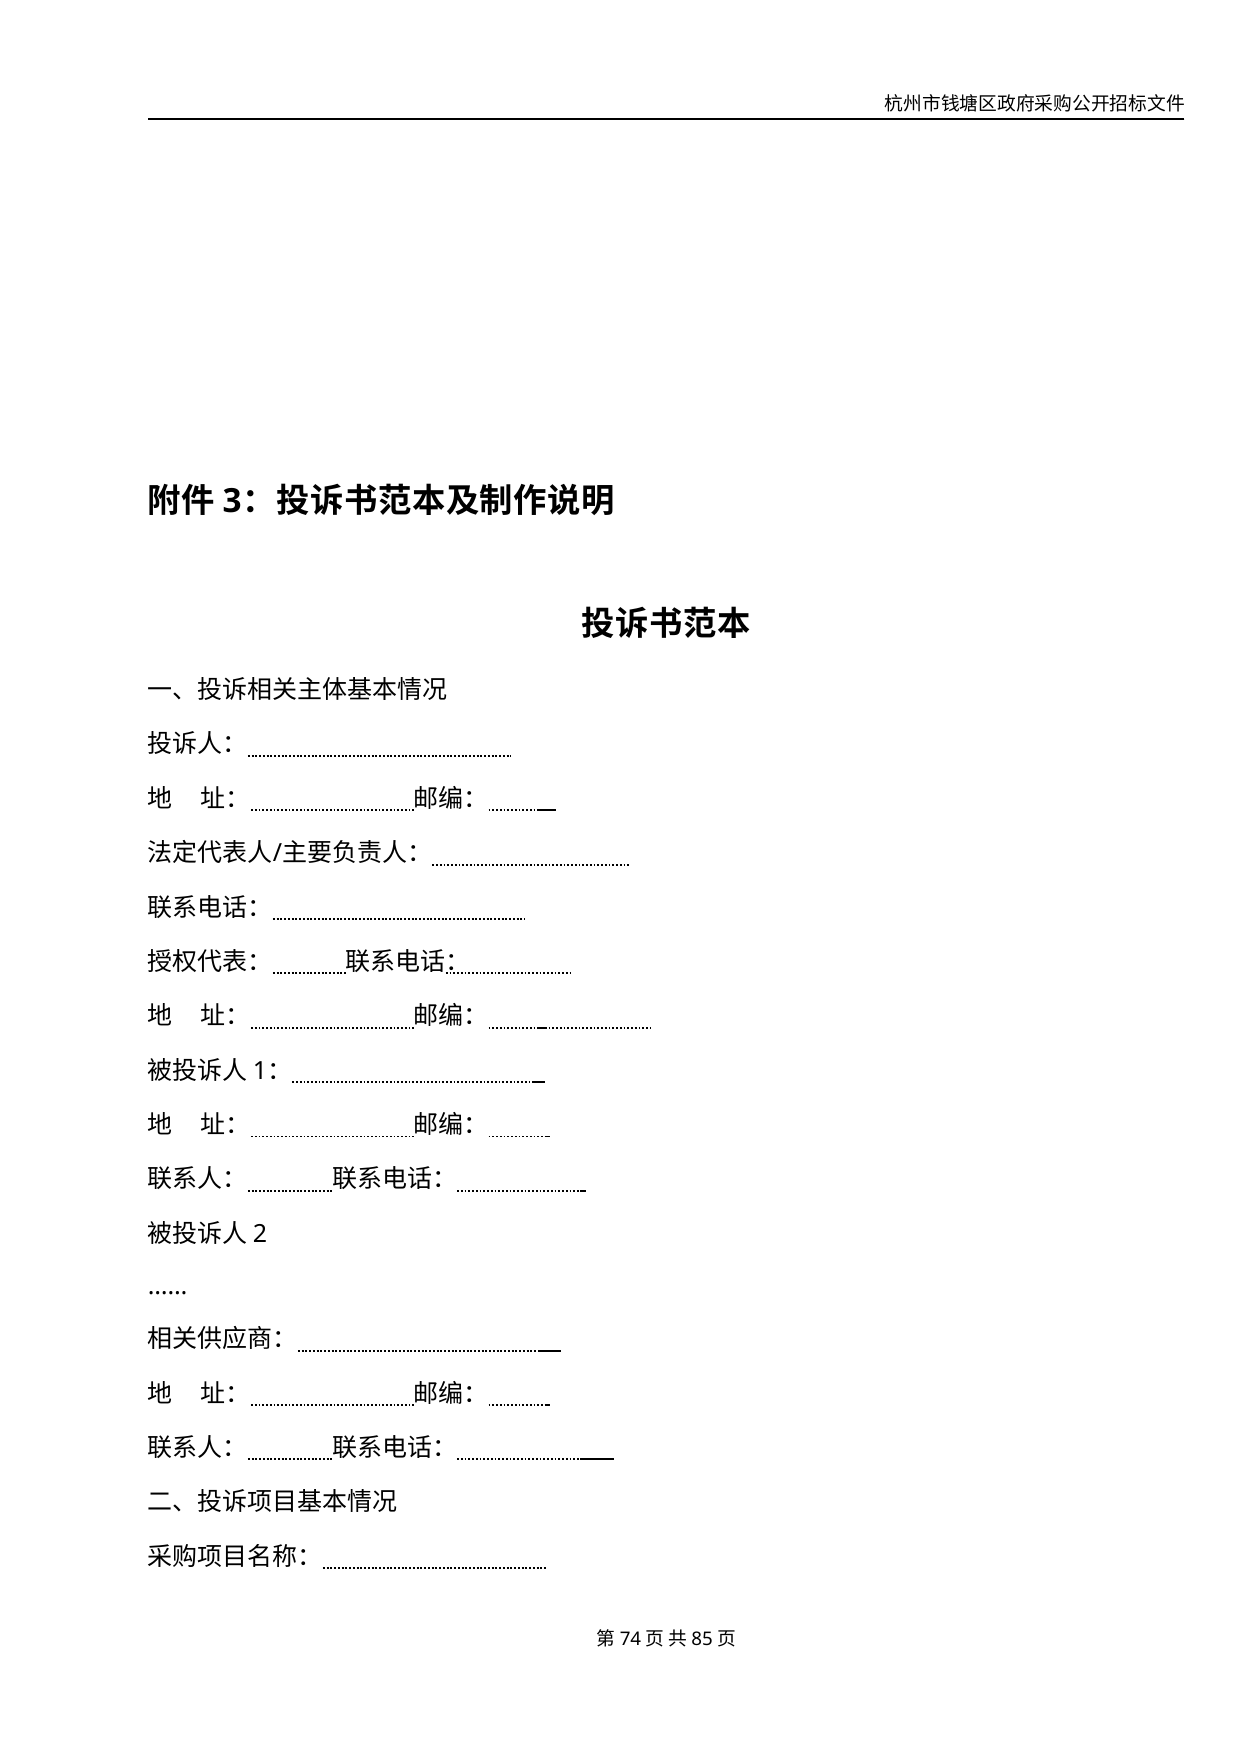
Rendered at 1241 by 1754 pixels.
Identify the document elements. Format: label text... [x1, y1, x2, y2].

text 被投诉人1： [148, 1050, 1184, 1086]
text 二、投诉项目基本情况 [148, 1482, 1184, 1518]
text 法定代表人/主要负责人： [148, 833, 1184, 869]
text 投诉人： [148, 724, 1184, 760]
text 联系人： 联系电话： [148, 1159, 1184, 1195]
text 地 址： 邮编： [148, 1104, 1184, 1141]
text 投诉书范本 [148, 597, 1184, 645]
text 联系人： 联系电话： [148, 1427, 1184, 1464]
text …… [148, 1268, 1184, 1302]
text 地 址： 邮编： [148, 778, 1184, 814]
text 一、投诉相关主体基本情况 [148, 669, 1184, 706]
text 被投诉人2 [148, 1213, 1184, 1249]
text 联系电话： [148, 887, 1184, 923]
text 相关供应商： [148, 1319, 1184, 1355]
text 授权代表： 联系电话： [148, 941, 1184, 978]
text 附件3：投诉书范本及制作说明 [148, 473, 1184, 522]
text 采购项目名称： [148, 1536, 1184, 1572]
text 地 址： 邮编： [148, 996, 1184, 1032]
text 地 址： 邮编： [148, 1373, 1184, 1409]
